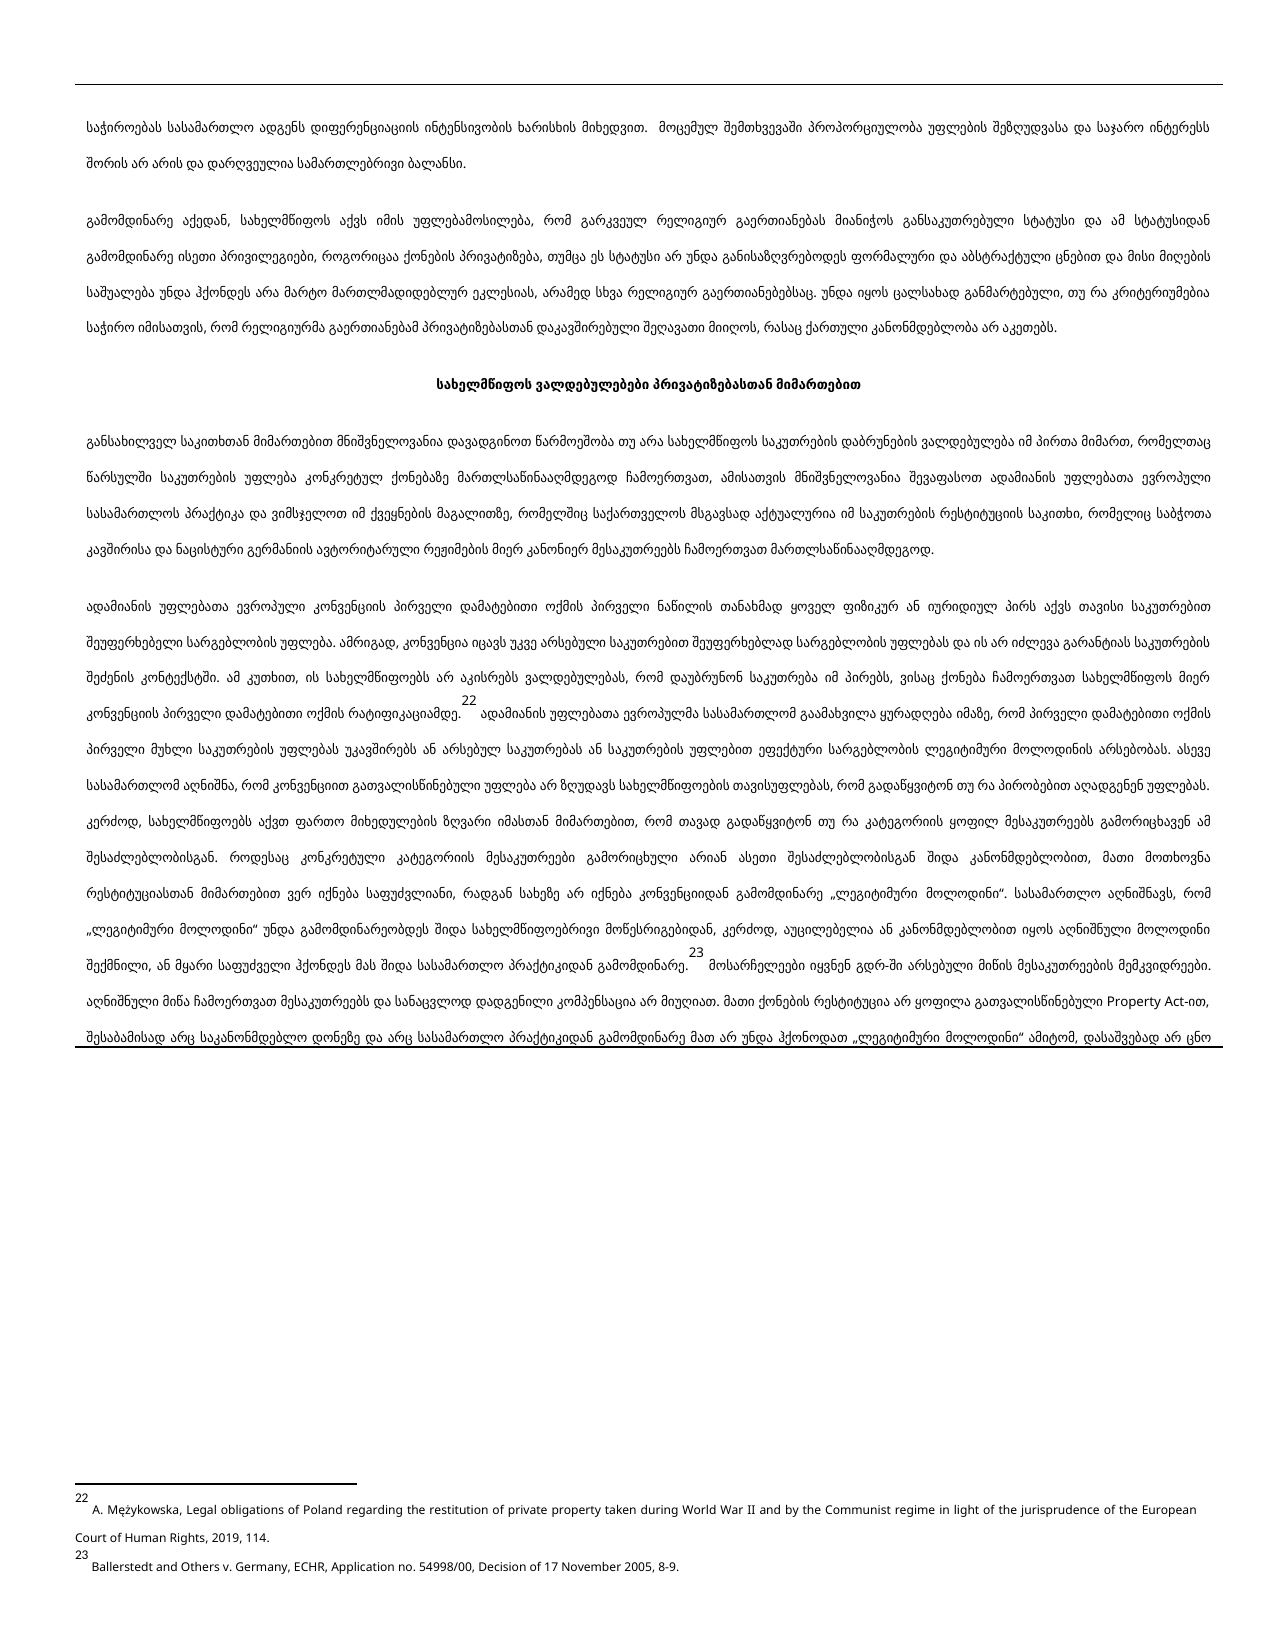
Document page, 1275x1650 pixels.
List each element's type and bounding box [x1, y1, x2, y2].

table_cell [75, 85, 1222, 1046]
